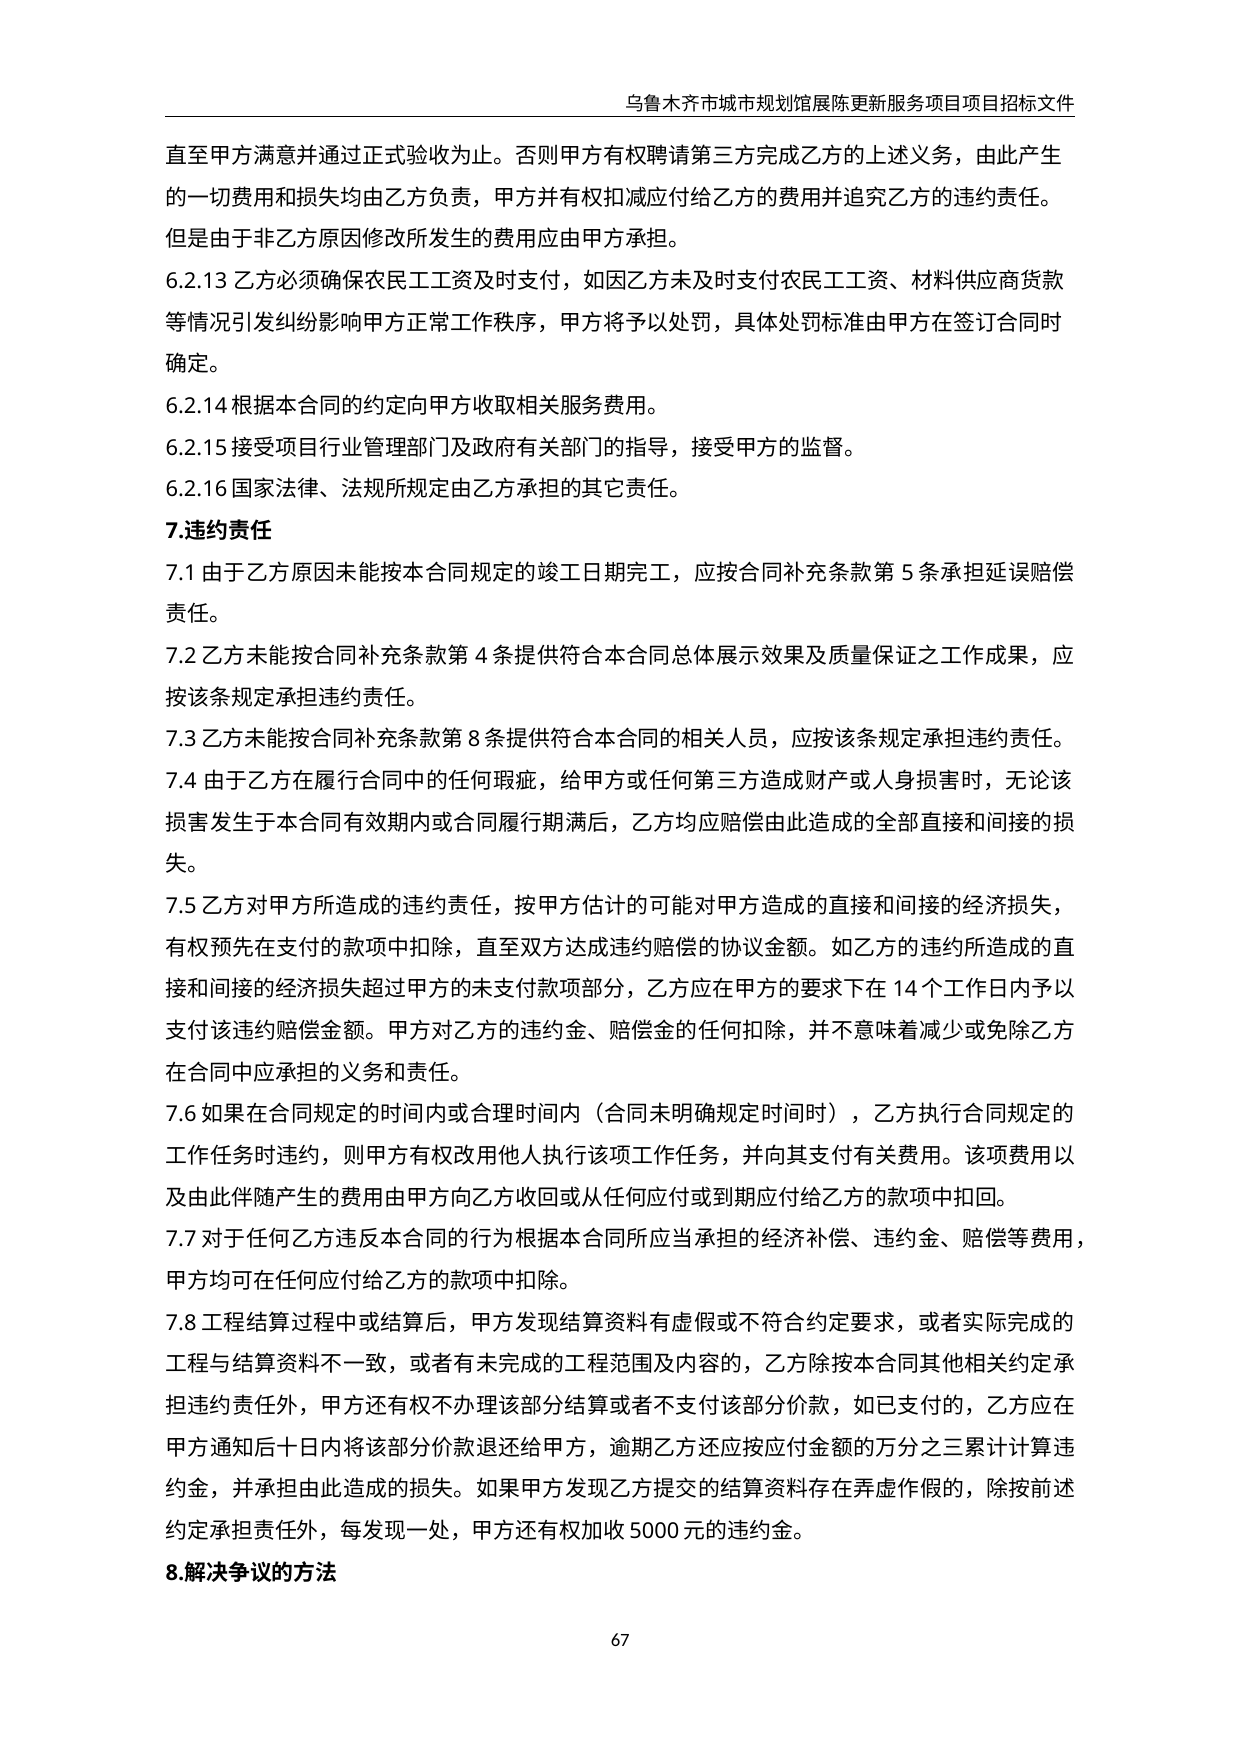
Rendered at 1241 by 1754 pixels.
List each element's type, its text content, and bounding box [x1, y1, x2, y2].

text 7.1由于乙方原因未能按本合同规定的竣工日期完工，应按合同补充条款第5条承担延误赔偿责任。 [165, 547, 1075, 630]
text 7.2乙方未能按合同补充条款第4条提供符合本合同总体展示效果及质量保证之工作成果，应按该条规定承担违约责任。 [165, 630, 1075, 713]
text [165, 130, 1075, 255]
text 8.解决争议的方法 [165, 1547, 1075, 1588]
text 7.8工程结算过程中或结算后，甲方发现结算资料有虚假或不符合约定要求，或者实际完成的工程与结算资料不一致，或者有未完成的工程范围及内容的，乙方除按本合同其他相关约定承担违约责任外，甲方还有权不办理该部分结算或者不支付该部分价款，如已支付的，乙方应在甲方通知后十日内将该部分价款退还给甲方，逾期乙方还应按应付金额的万分之三累计计算违约金，并承担由此造成的损失。如果甲方发现乙方提交的结算资料存在弄虚作假的，除按前述约定承担责任外，每发现一处，甲方还有权加收5000元的违约金。 [165, 1297, 1075, 1547]
text 7.4 由于乙方在履行合同中的任何瑕疵，给甲方或任何第三方造成财产或人身损害时，无论该损害发生于本合同有效期内或合同履行期满后，乙方均应赔偿由此造成的全部直接和间接的损失。 [165, 755, 1075, 880]
text 6.2.15接受项目行业管理部门及政府有关部门的指导，接受甲方的监督。 [165, 422, 1075, 463]
text 7.6如果在合同规定的时间内或合理时间内（合同未明确规定时间时），乙方执行合同规定的工作任务时违约，则甲方有权改用他人执行该项工作任务，并向其支付有关费用。该项费用以及由此伴随产生的费用由甲方向乙方收回或从任何应付或到期应付给乙方的款项中扣回。 [165, 1088, 1075, 1213]
text 6.2.13 乙方必须确保农民工工资及时支付，如因乙方未及时支付农民工工资、材料供应商货款等情况引发纠纷影响甲方正常工作秩序，甲方将予以处罚，具体处罚标准由甲方在签订合同时确定。 [165, 255, 1075, 380]
text 7.3乙方未能按合同补充条款第8条提供符合本合同的相关人员，应按该条规定承担违约责任。 [165, 713, 1075, 755]
text 6.2.16国家法律、法规所规定由乙方承担的其它责任。 [165, 463, 1075, 505]
text 7.7对于任何乙方违反本合同的行为根据本合同所应当承担的经济补偿、违约金、赔偿等费用，甲方均可在任何应付给乙方的款项中扣除。 [165, 1213, 1075, 1297]
text 7.5乙方对甲方所造成的违约责任，按甲方估计的可能对甲方造成的直接和间接的经济损失，有权预先在支付的款项中扣除，直至双方达成违约赔偿的协议金额。如乙方的违约所造成的直接和间接的经济损失超过甲方的未支付款项部分，乙方应在甲方的要求下在14个工作日内予以支付该违约赔偿金额。甲方对乙方的违约金、赔偿金的任何扣除，并不意味着减少或免除乙方在合同中应承担的义务和责任。 [165, 880, 1075, 1088]
text 6.2.14根据本合同的约定向甲方收取相关服务费用。 [165, 380, 1075, 422]
text 7.违约责任 [165, 505, 1075, 547]
